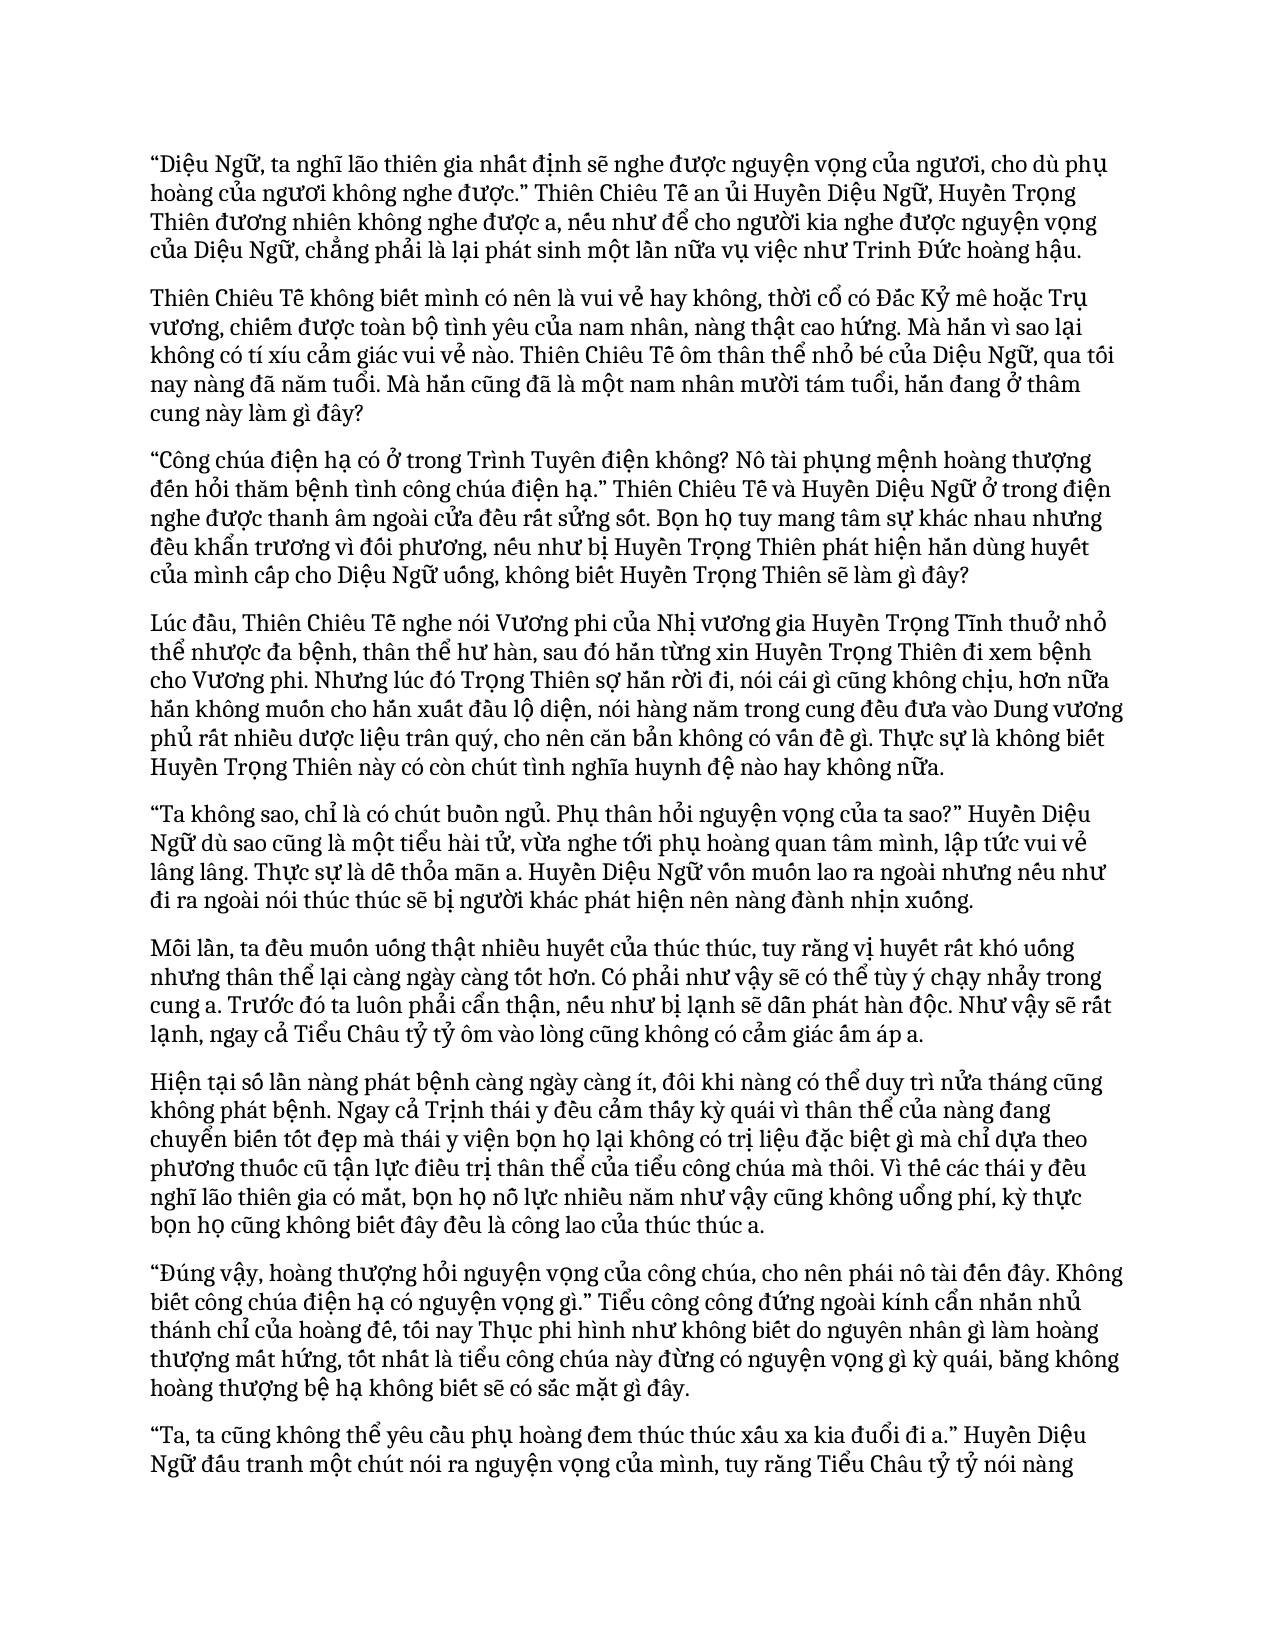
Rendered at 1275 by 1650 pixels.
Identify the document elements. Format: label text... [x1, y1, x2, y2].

text “Ta không sao, chỉ là có chút buồn ngủ. Phụ thân hỏi nguyện vọng của ta sao?” Huyền Diệu Ngữ dù sao cũng là một tiểu hài tử, vừa nghe tới phụ hoàng quan tâm mình, lập tức vui vẻ lâng lâng. Thực sự là dễ thỏa mãn a. Huyền Diệu Ngữ vốn muốn lao ra ngoài nhưng nếu như đi ra ngoài nói thúc thúc sẽ bị người khác phát hiện nên nàng đành nhịn xuống. [150, 800, 1125, 915]
text “Đúng vậy, hoàng thượng hỏi nguyện vọng của công chúa, cho nên phái nô tài đến đây. Không biết công chúa điện hạ có nguyện vọng gì.” Tiểu công công đứng ngoài kính cẩn nhắn nhủ thánh chỉ của hoàng đế, tối nay Thục phi hình như không biết do nguyên nhân gì làm hoàng thượng mất hứng, tốt nhất là tiểu công chúa này đừng có nguyện vọng gì kỳ quái, bằng không hoàng thượng bệ hạ không biết sẽ có sắc mặt gì đây. [150, 1259, 1125, 1402]
text Mỗi lần, ta đều muốn uống thật nhiều huyết của thúc thúc, tuy rằng vị huyết rất khó uống nhưng thân thể lại càng ngày càng tốt hơn. Có phải như vậy sẽ có thể tùy ý chạy nhảy trong cung a. Trước đó ta luôn phải cẩn thận, nếu như bị lạnh sẽ dẫn phát hàn độc. Như vậy sẽ rất lạnh, ngay cả Tiểu Châu tỷ tỷ ôm vào lòng cũng không có cảm giác ấm áp a. [150, 934, 1125, 1049]
text Hiện tại số lần nàng phát bệnh càng ngày càng ít, đôi khi nàng có thể duy trì nửa tháng cũng không phát bệnh. Ngay cả Trịnh thái y đều cảm thấy kỳ quái vì thân thể của nàng đang chuyển biến tốt đẹp mà thái y viện bọn họ lại không có trị liệu đặc biệt gì mà chỉ dựa theo phương thuốc cũ tận lực điều trị thân thể của tiểu công chúa mà thôi. Vì thế các thái y đều nghĩ lão thiên gia có mắt, bọn họ nỗ lực nhiều năm như vậy cũng không uổng phí, kỳ thực bọn họ cũng không biết đây đều là công lao của thúc thúc a. [150, 1067, 1125, 1240]
text Thiên Chiêu Tễ không biết mình có nên là vui vẻ hay không, thời cổ có Ðắc Kỷ mê hoặc Trụ vương, chiếm được toàn bộ tình yêu của nam nhân, nàng thật cao hứng. Mà hắn vì sao lại không có tí xíu cảm giác vui vẻ nào. Thiên Chiêu Tễ ôm thân thể nhỏ bé của Diệu Ngữ, qua tối nay nàng đã năm tuổi. Mà hắn cũng đã là một nam nhân mười tám tuổi, hắn đang ở thâm cung này làm gì đây? [150, 284, 1125, 427]
text Lúc đầu, Thiên Chiêu Tễ nghe nói Vương phi của Nhị vương gia Huyền Trọng Tĩnh thuở nhỏ thể nhược đa bệnh, thân thể hư hàn, sau đó hắn từng xin Huyền Trọng Thiên đi xem bệnh cho Vương phi. Nhưng lúc đó Trọng Thiên sợ hắn rời đi, nói cái gì cũng không chịu, hơn nữa hắn không muốn cho hắn xuất đầu lộ diện, nói hàng năm trong cung đều đưa vào Dung vương phủ rất nhiều dược liệu trân quý, cho nên căn bản không có vấn đề gì. Thực sự là không biết Huyền Trọng Thiên này có còn chút tình nghĩa huynh đệ nào hay không nữa. [150, 609, 1125, 781]
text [150, 1421, 1125, 1479]
text “Diệu Ngữ, ta nghĩ lão thiên gia nhất định sẽ nghe được nguyện vọng của ngươi, cho dù phụ hoàng của ngươi không nghe được.” Thiên Chiêu Tễ an ủi Huyền Diệu Ngữ, Huyền Trọng Thiên đương nhiên không nghe được a, nếu như để cho người kia nghe được nguyện vọng của Diệu Ngữ, chẳng phải là lại phát sinh một lần nữa vụ việc như Trinh Đức hoàng hậu. [150, 150, 1125, 265]
text “Công chúa điện hạ có ở trong Trình Tuyên điện không? Nô tài phụng mệnh hoàng thượng đến hỏi thăm bệnh tình công chúa điện hạ.” Thiên Chiêu Tễ và Huyền Diệu Ngữ ở trong điện nghe được thanh âm ngoài cửa đều rất sửng sốt. Bọn họ tuy mang tâm sự khác nhau nhưng đều khẩn trương vì đối phương, nếu như bị Huyền Trọng Thiên phát hiện hắn dùng huyết của mình cấp cho Diệu Ngữ uống, không biết Huyền Trọng Thiên sẽ làm gì đây? [150, 446, 1125, 590]
